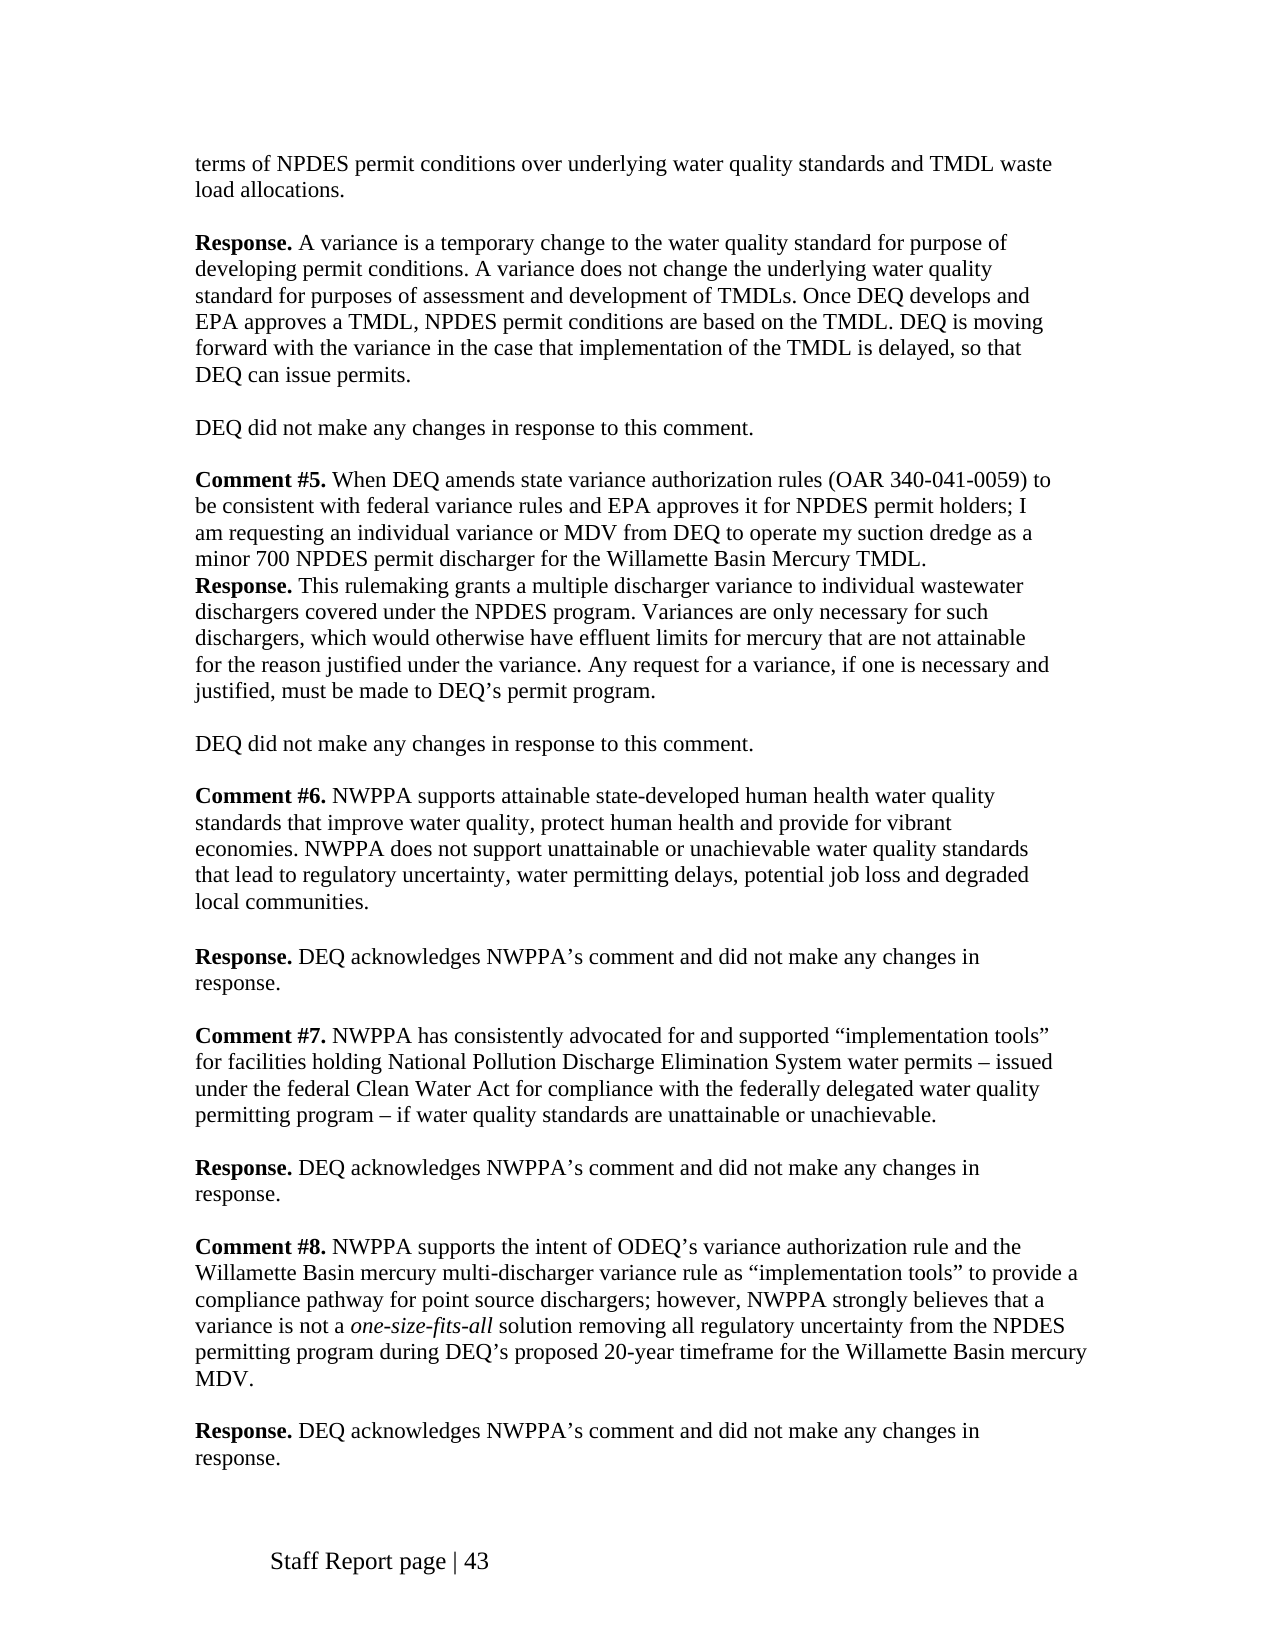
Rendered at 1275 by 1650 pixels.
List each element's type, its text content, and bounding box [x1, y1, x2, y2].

text Response. DEQ acknowledges NWPPA’s comment and did not make any changes in response. Enter DEQ’s response to this category of comments [195, 943, 1059, 996]
text Comment #8. NWPPA supports the intent of ODEQ’s variance authorization rule and the Willamette Basin mercury multi-discharger variance rule as “implementation tools” to provide a compliance pathway for point source dischargers; however, NWPPA strongly believes that a variance is not a one-size-fits-all solution removing all regulatory uncertainty from the NPDES permitting program during DEQ’s proposed 20-year timeframe for the Willamette Basin mercury MDV. [195, 1233, 1125, 1391]
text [195, 150, 1059, 203]
text Comment #7. NWPPA has consistently advocated for and supported “implementation tools” for facilities holding National Pollution Discharge Elimination System water permits – issued under the federal Clean Water Act for compliance with the federally delegated water quality permitting program – if water quality standards are unattainable or unachievable. [195, 1022, 1059, 1127]
text Response. This rulemaking grants a multiple discharger variance to individual wastewater dischargers covered under the NPDES program. Variances are only necessary for such dischargers, which would otherwise have effluent limits for mercury that are not attainable for the reason justified under the variance. Any request for a variance, if one is necessary and justified, must be made to DEQ’s permit program. [195, 572, 1059, 703]
text DEQ did not make any changes in response to this comment. Enter DEQ’s response to this category of comments. [195, 730, 1059, 756]
text Response. DEQ acknowledges NWPPA’s comment and did not make any changes in response. [195, 1417, 1059, 1470]
text Response. DEQ acknowledges NWPPA’s comment and did not make any changes in response. [195, 1154, 1059, 1207]
text DEQ did not make any changes in response to this comment. [195, 413, 1059, 440]
text Response. A variance is a temporary change to the water quality standard for purpose of developing permit conditions. A variance does not change the underlying water quality standard for purposes of assessment and development of TMDLs. Once DEQ develops and EPA approves a TMDL, NPDES permit conditions are based on the TMDL. DEQ is moving forward with the variance in the case that implementation of the TMDL is delayed, so that DEQ can issue permits. [195, 229, 1059, 387]
list Comment #5. When DEQ amends state variance authorization rules (OAR 340-041-0059) to be consistent with federal variance rules and EPA approves it for NPDES permit holders; I am requesting an individual variance or MDV from DEQ to operate my suction dredge as a minor 700 NPDES permit discharger for the Willamette Basin Mercury TMDL. [195, 466, 1059, 572]
text Comment #6. NWPPA supports attainable state-developed human health water quality standards that improve water quality, protect human health and provide for vibrant economies. NWPPA does not support unattainable or unachievable water quality standards that lead to regulatory uncertainty, water permitting delays, potential job loss and degraded local communities. [195, 782, 1059, 914]
